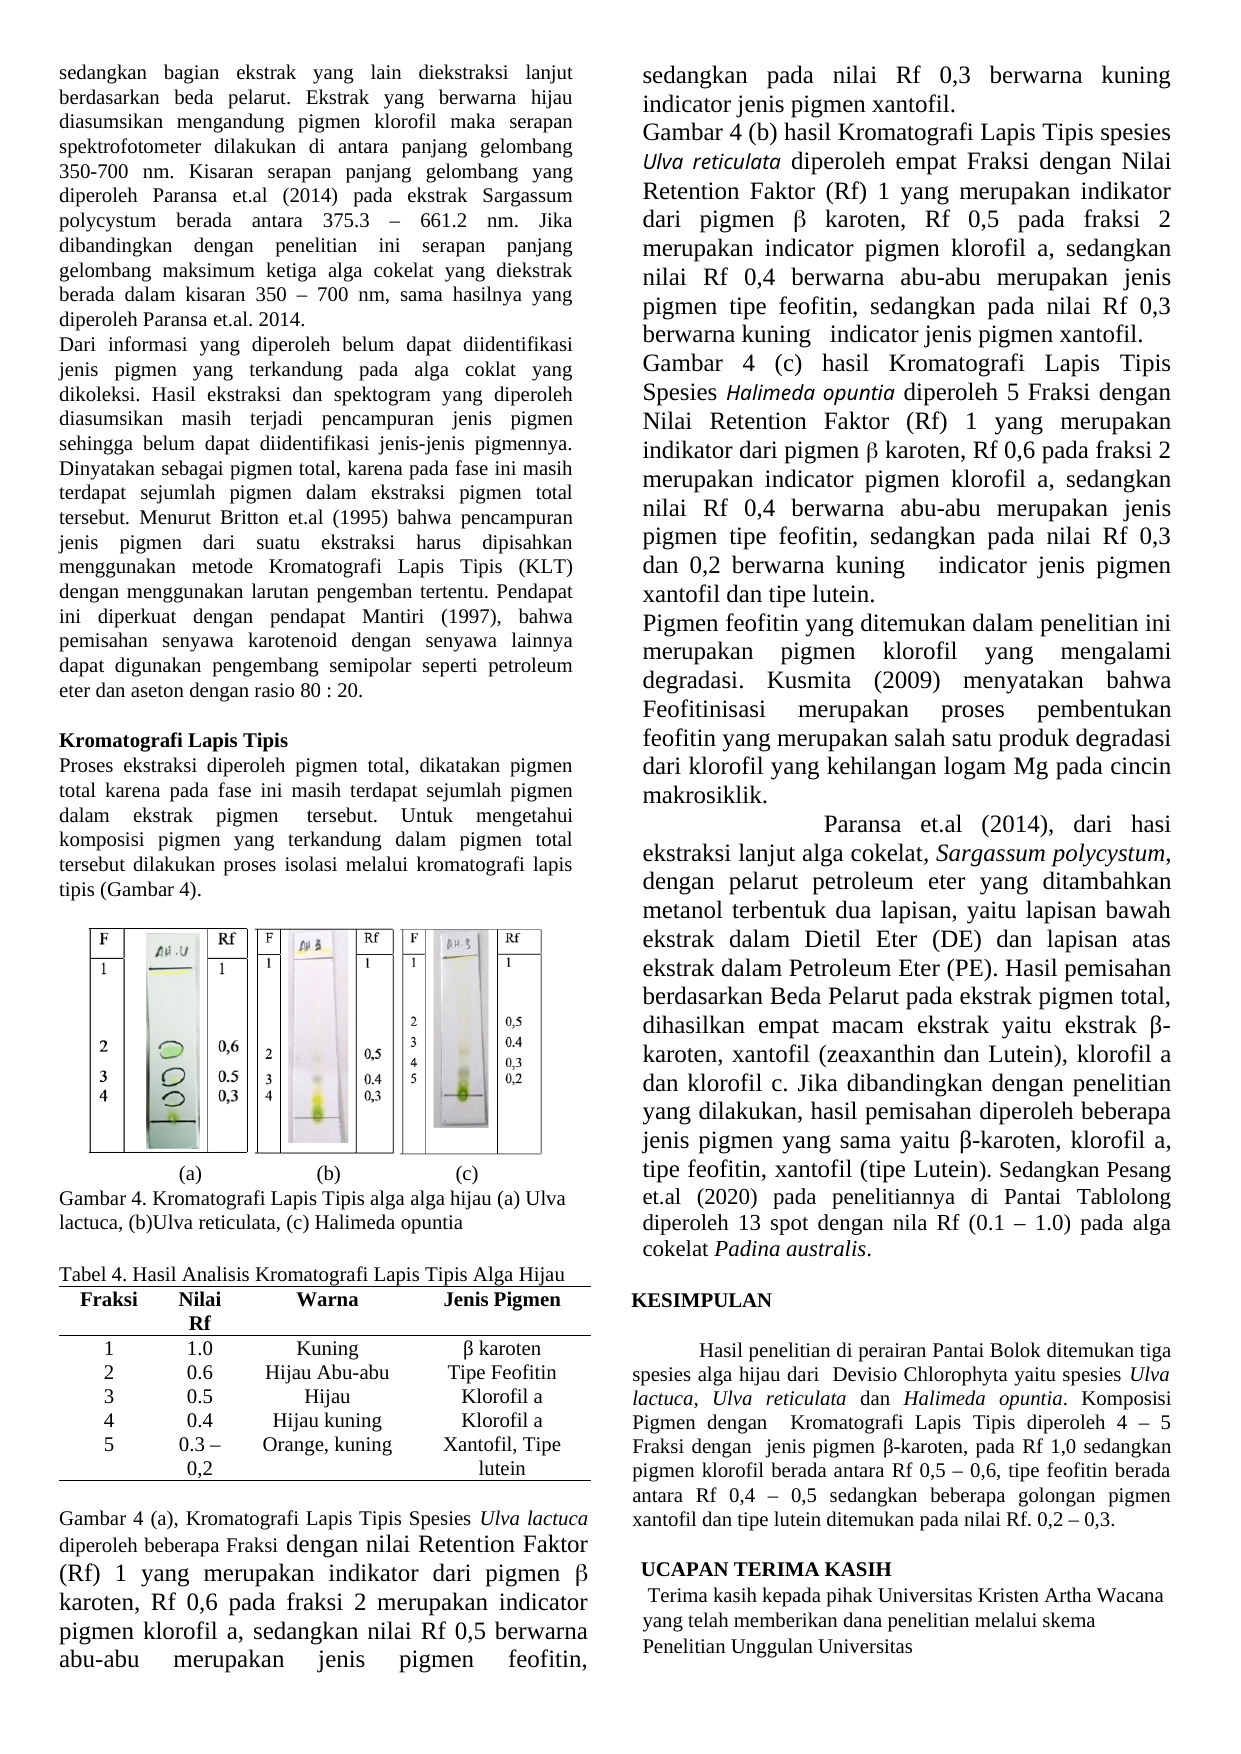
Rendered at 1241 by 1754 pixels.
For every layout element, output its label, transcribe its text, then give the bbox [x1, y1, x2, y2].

text Dari informasi yang diperoleh belum dapat diidentifikasi jenis pigmen yang terkandung pada alga coklat yang dikoleksi. Hasil ekstraksi dan spektogram yang diperoleh diasumsikan masih terjadi pencampuran jenis pigmen sehingga belum dapat diidentifikasi jenis-jenis pigmennya. Dinyatakan sebagai pigmen total, karena pada fase ini masih terdapat sejumlah pigmen dalam ekstraksi pigmen total tersebut. Menurut Britton et.al (1995) bahwa pencampuran jenis pigmen dari suatu ekstraksi harus dipisahkan menggunakan metode Kromatografi Lapis Tipis (KLT) dengan menggunakan larutan pengemban tertentu. Pendapat ini diperkuat dengan pendapat Mantiri (1997), bahwa pemisahan senyawa karotenoid dengan senyawa lainnya dapat digunakan pengembang semipolar seperti petroleum eter dan aseton dengan rasio 80 : 20. [59, 332, 573, 702]
table_cell Xantofil, Tipe lutein [413, 1432, 591, 1480]
table_cell Kuning [241, 1336, 413, 1360]
table_header Warna [241, 1287, 413, 1335]
table_cell 0.6 [158, 1360, 241, 1384]
list Gambar 4 (b) hasil Kromatografi Lapis Tipis spesies Ulva reticulata diperoleh empat Fraksi dengan Nilai Retention Faktor (Rf) 1 yang merupakan indikator dari pigmen karoten, Rf 0,5 pada fraksi 2 merupakan indicator pigmen klorofil a, sedangkan nilai Rf 0,4 berwarna abu-abu merupakan jenis pigmen tipe feofitin, sedangkan pada nilai Rf 0,3 berwarna kuning indicator jenis pigmen xantofil. [642, 117, 1172, 348]
table_cell Klorofil a [413, 1408, 591, 1432]
subtitle UCAPAN TERIMA KASIH [641, 1557, 1157, 1581]
list Hasil penelitian di perairan Pantai Bolok ditemukan tiga spesies alga hijau dari Devisio Chlorophyta yaitu spesies Ulva lactuca, Ulva reticulata dan Halimeda opuntia. Komposisi Pigmen dengan Kromatografi Lapis Tipis diperoleh 4 – 5 Fraksi dengan jenis pigmen β-karoten, pada Rf 1,0 sedangkan pigmen klorofil berada antara Rf 0,5 – 0,6, tipe feofitin berada antara Rf 0,4 – 0,5 sedangkan beberapa golongan pigmen xantofil dan tipe lutein ditemukan pada nilai Rf. 0,2 – 0,3. [632, 1338, 1172, 1531]
table_header Jenis Pigmen [413, 1287, 591, 1335]
table_cell Orange, kuning [241, 1432, 413, 1480]
list Paransa et.al (2014), dari hasi ekstraksi lanjut alga cokelat, Sargassum polycystum, dengan pelarut petroleum eter yang ditambahkan metanol terbentuk dua lapisan, yaitu lapisan bawah ekstrak dalam Dietil Eter (DE) dan lapisan atas ekstrak dalam Petroleum Eter (PE). Hasil pemisahan berdasarkan Beda Pelarut pada ekstrak pigmen total, dihasilkan empat macam ekstrak yaitu ekstrak β-karoten, xantofil (zeaxanthin dan Lutein), klorofil a dan klorofil c. Jika dibandingkan dengan penelitian yang dilakukan, hasil pemisahan diperoleh beberapa jenis pigmen yang sama yaitu β-karoten, klorofil a, tipe feofitin, xantofil (tipe Lutein). Sedangkan Pesang et.al (2020) pada penelitiannya di Pantai Tablolong diperoleh 13 spot dengan nila Rf (0.1 – 1.0) pada alga cokelat Padina australis. [642, 809, 1172, 1262]
table_cell 0.3 – 0,2 [158, 1432, 241, 1480]
text Kromatografi Lapis Tipis [59, 728, 573, 752]
list Pigmen feofitin yang ditemukan dalam penelitian ini merupakan pigmen klorofil yang mengalami degradasi. Kusmita (2009) menyatakan bahwa Feofitinisasi merupakan proses pembentukan feofitin yang merupakan salah satu produk degradasi dari klorofil yang kehilangan logam Mg pada cincin makrosiklik. [642, 608, 1172, 809]
table_cell 3 [59, 1384, 158, 1408]
subtitle KESIMPULAN [631, 1288, 1157, 1312]
list Gambar 4 (a), Kromatografi Lapis Tipis Spesies Ulva lactuca diperoleh beberapa Fraksi dengan nilai Retention Faktor (Rf) 1 yang merupakan indikator dari pigmen karoten, Rf 0,6 pada fraksi 2 merupakan indicator pigmen klorofil a, sedangkan nilai Rf 0,5 berwarna abu-abu merupakan jenis pigmen feofitin, sedangkan pada nilai Rf 0,3 berwarna kuning indicator jenis pigmen xantofil. [59, 1505, 588, 1673]
table_cell Hijau Abu-abu [241, 1360, 413, 1384]
table_cell Hijau kuning [241, 1408, 413, 1432]
table_cell Hijau [241, 1384, 413, 1408]
table_cell 0.4 [158, 1408, 241, 1432]
table_cell 5 [59, 1432, 158, 1480]
table_cell β karoten [413, 1336, 591, 1360]
list Gambar 4 (a), Kromatografi Lapis Tipis Spesies Ulva lactuca diperoleh beberapa Fraksi dengan nilai Retention Faktor (Rf) 1 yang merupakan indikator dari pigmen karoten, Rf 0,6 pada fraksi 2 merupakan indicator pigmen klorofil a, sedangkan nilai Rf 0,5 berwarna abu-abu merupakan jenis pigmen feofitin, sedangkan pada nilai Rf 0,3 berwarna kuning indicator jenis pigmen xantofil. [642, 60, 1172, 117]
picture [400, 926, 544, 1155]
table_header Nilai Rf [158, 1287, 241, 1335]
table_cell Tipe Feofitin [413, 1360, 591, 1384]
text Terima kasih kepada pihak Universitas Kristen Artha Wacana yang telah memberikan dana penelitian melalui skema Penelitian Unggulan Universitas [642, 1582, 1172, 1658]
text (a) (b) (c) Gambar 4. Kromatografi Lapis Tipis alga alga hijau (a) Ulva lactuca, (b)Ulva reticulata, (c) Halimeda opuntia [59, 1161, 573, 1234]
table_cell 2 [59, 1360, 158, 1384]
list Tabel 4. Hasil Analisis Kromatografi Lapis Tipis Alga Hijau [59, 1235, 588, 1286]
list Gambar 4 (c) hasil Kromatografi Lapis Tipis Spesies Halimeda opuntia diperoleh 5 Fraksi dengan Nilai Retention Faktor (Rf) 1 yang merupakan indikator dari pigmen karoten, Rf 0,6 pada fraksi 2 merupakan indicator pigmen klorofil a, sedangkan nilai Rf 0,4 berwarna abu-abu merupakan jenis pigmen tipe feofitin, sedangkan pada nilai Rf 0,3 dan 0,2 berwarna kuning indicator jenis pigmen xantofil dan tipe lutein. [642, 348, 1172, 608]
table_cell 1.0 [158, 1336, 241, 1360]
table_cell Klorofil a [413, 1384, 591, 1408]
picture [88, 926, 250, 1155]
table_cell 0.5 [158, 1384, 241, 1408]
table_header Fraksi [59, 1287, 158, 1335]
table_cell 1 [59, 1336, 158, 1360]
picture [255, 926, 395, 1155]
table_cell 4 [59, 1408, 158, 1432]
text Proses ekstraksi diperoleh pigmen total, dikatakan pigmen total karena pada fase ini masih terdapat sejumlah pigmen dalam ekstrak pigmen tersebut. Untuk mengetahui komposisi pigmen yang terkandung dalam pigmen total tersebut dilakukan proses isolasi melalui kromatografi lapis tipis (Gambar 4). [59, 753, 573, 901]
